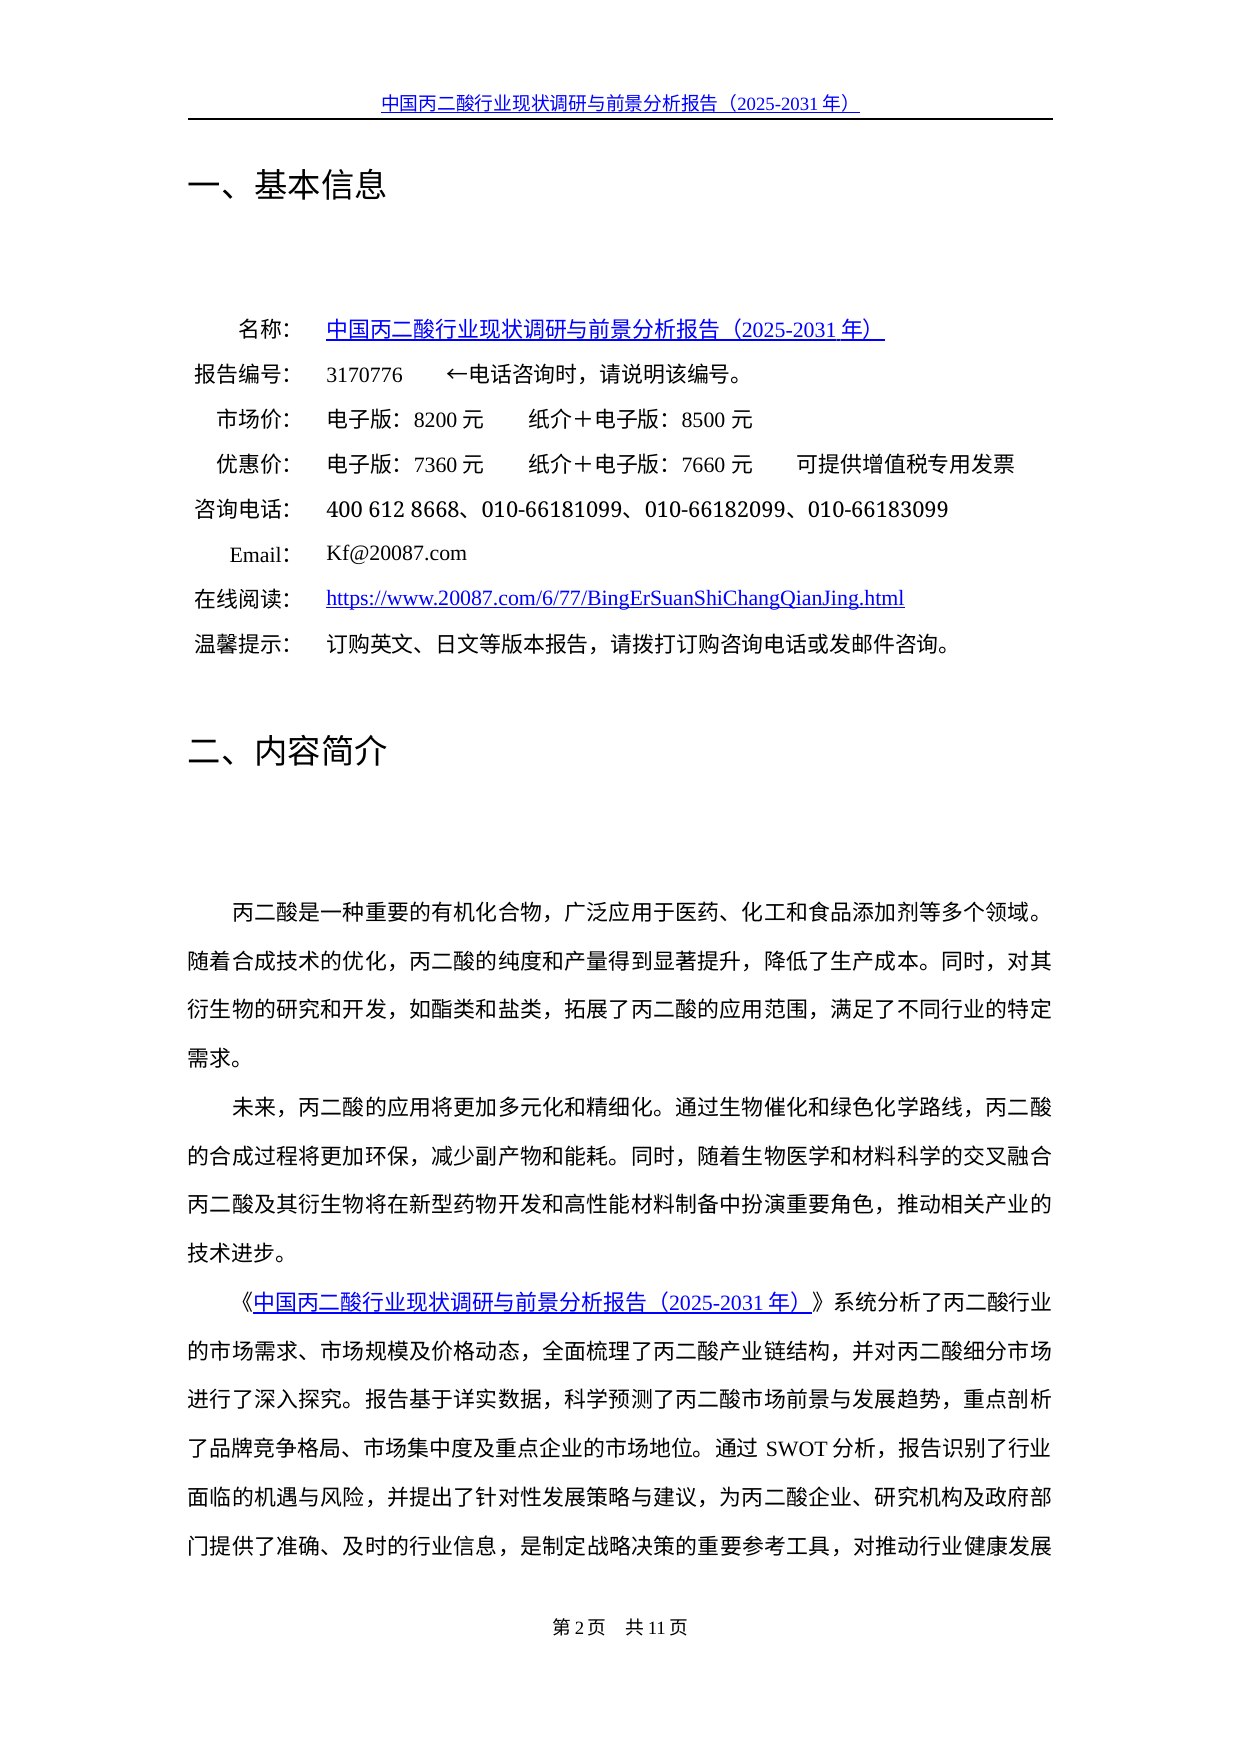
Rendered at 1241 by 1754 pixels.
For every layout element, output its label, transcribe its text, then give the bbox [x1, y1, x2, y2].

table_cell 温馨提示： [167, 627, 315, 672]
table_header 中国丙二酸行业现状调研与前景分析报告（2025-2031年） [315, 312, 1073, 357]
table_cell 报告编号： [167, 357, 315, 402]
table_cell Email： [167, 537, 315, 582]
title 二、内容简介 [187, 717, 1053, 782]
table_cell 咨询电话： [167, 492, 315, 537]
table_cell 电子版：7360 元 纸介＋电子版：7660 元 可提供增值税专用发票 [315, 447, 1073, 492]
table_cell 400 612 8668、010-66181099、010-66182099、010-66183099 [315, 492, 1073, 537]
table_cell 在线阅读： [167, 582, 315, 627]
table_cell 订购英文、日文等版本报告，请拨打订购咨询电话或发邮件咨询。 [315, 627, 1073, 672]
table_cell [315, 582, 1073, 627]
table_header 名称： [167, 312, 315, 357]
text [187, 894, 1053, 1561]
title 一、基本信息 [187, 150, 1053, 215]
table_cell Kf@20087.com [315, 537, 1073, 582]
table_cell 电子版：8200 元 纸介＋电子版：8500 元 [315, 402, 1073, 447]
table_cell 3170776 ←电话咨询时，请说明该编号。 [315, 357, 1073, 402]
table_cell 优惠价： [167, 447, 315, 492]
table_cell 市场价： [167, 402, 315, 447]
